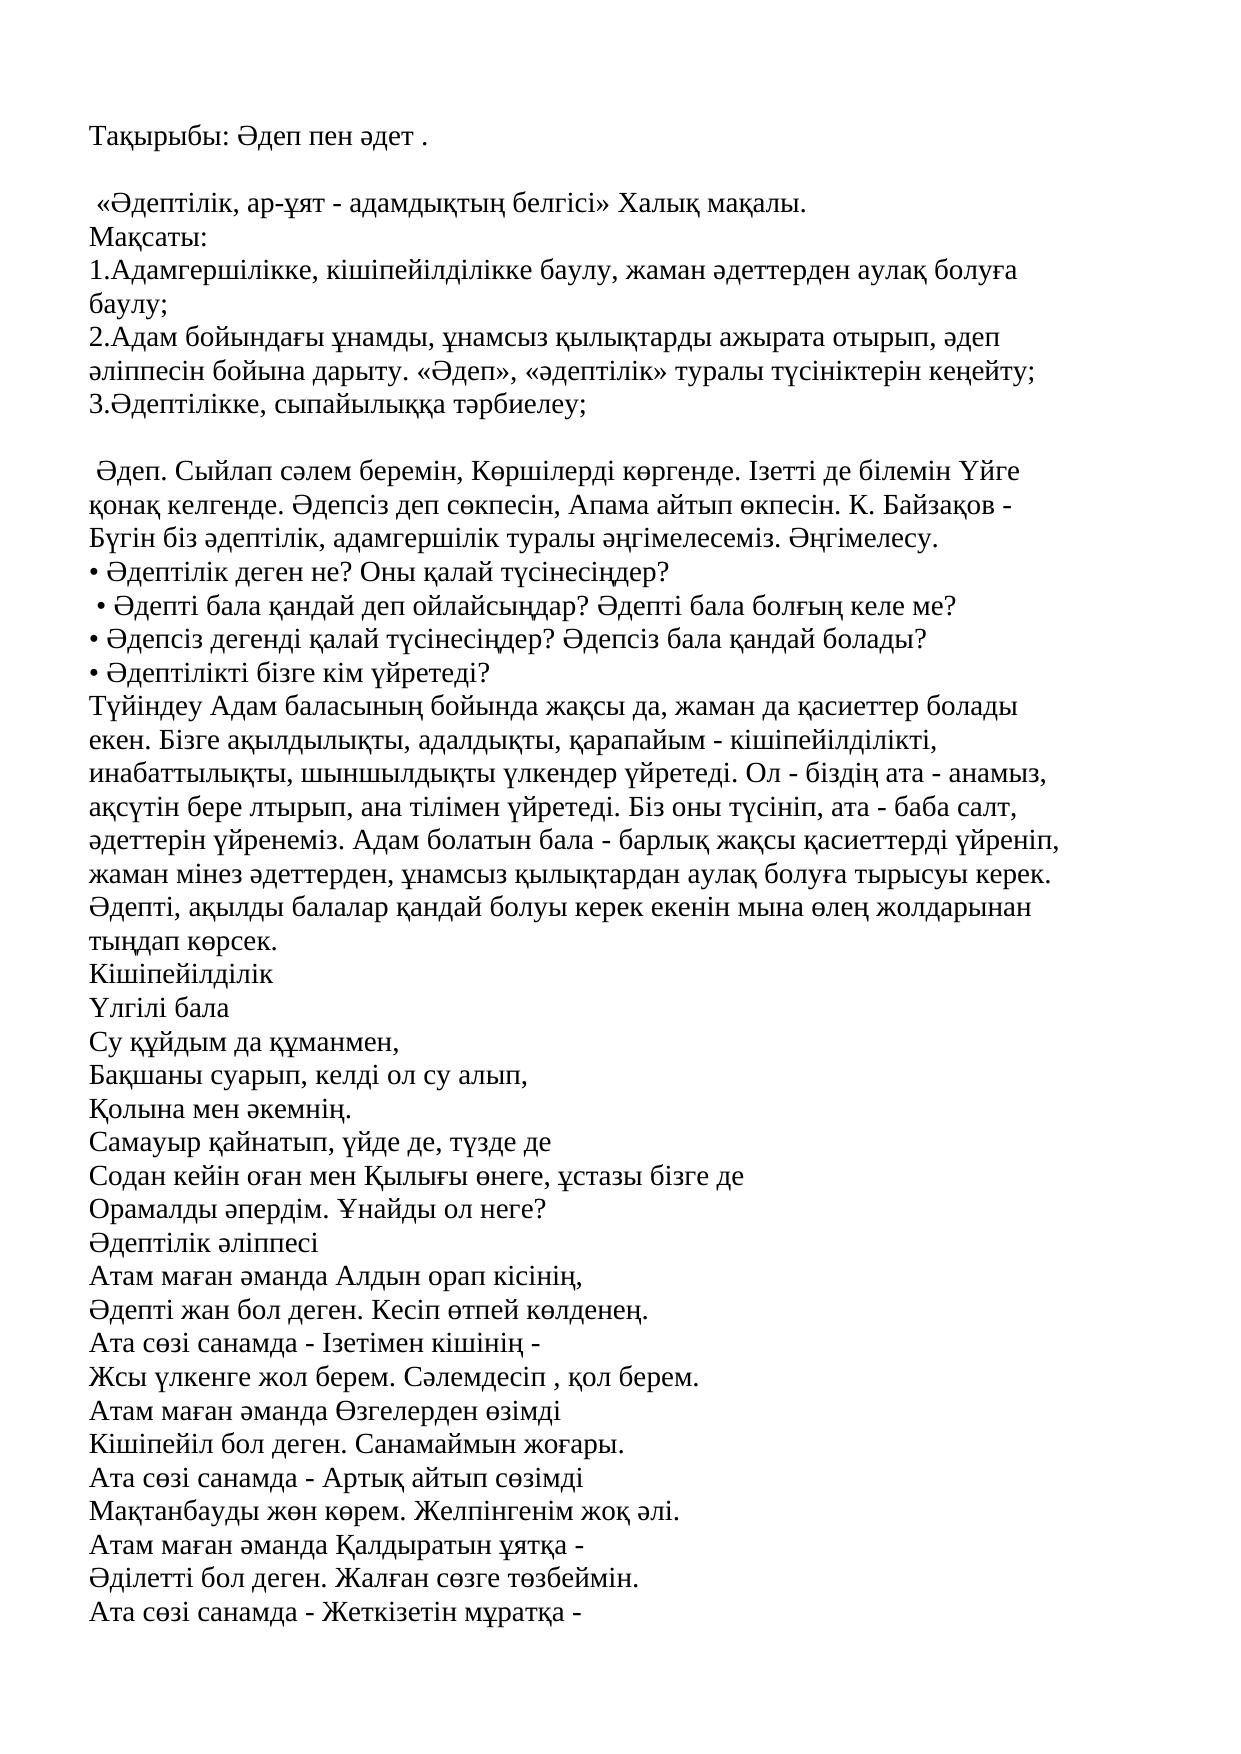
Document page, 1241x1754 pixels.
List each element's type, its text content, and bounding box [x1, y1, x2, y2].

text Самауыр қайнатып, үйде де, түзде де [88, 1124, 1063, 1158]
text Жсы үлкенге жол берем. Сәлемдесіп , қол берем. [88, 1359, 1063, 1393]
text Атам маған әманда Өзгелерден өзімді [88, 1393, 1063, 1426]
text 1.Адамгершілікке, кішіпейілділікке баулу, жаман әдеттерден аулақ болуға баулу; [88, 252, 1063, 319]
text Кішіпейілділік [88, 957, 1063, 990]
text • Әдептілікті бізге кім үйретеді? [88, 655, 1063, 688]
text Әдептілік әліппесі [88, 1225, 1063, 1258]
text • Әдепсіз дегенді қалай түсінесіңдер? Әдепсіз бала қандай болады? [88, 621, 1063, 655]
text Әдепті жан бол деген. Кесіп өтпей көлденең. [88, 1292, 1063, 1326]
text Әдеп. Сыйлап сәлем беремін, Көршілерді көргенде. Ізетті де білемін Үйге қонақ келгенде. Әдепсіз деп сөкпесін, Апама айтып өкпесін. К. Байзақов - Бүгін біз әдептілік, адамгершілік туралы әңгімелесеміз. Әңгімелесу. [88, 453, 1063, 554]
text Кішіпейіл бол деген. Санамаймын жоғары. [88, 1426, 1063, 1460]
text Содан кейін оған мен Қылығы өнеге, ұстазы бізге де [88, 1158, 1063, 1191]
text Қолына мен әкемнің. [88, 1091, 1063, 1124]
text Ата сөзі санамда - Жеткізетін мұратқа - [88, 1594, 1063, 1627]
text Атам маған әманда Алдын орап кісінің, [88, 1258, 1063, 1292]
text «Әдептілік, ар-ұят - адамдықтың белгісі» Халық мақалы. [88, 185, 1063, 219]
text Ата сөзі санамда - Ізетімен кішінің - [88, 1326, 1063, 1359]
text Тақырыбы: Әдеп пен әдет . [88, 118, 1063, 152]
text • Әдепті бала қандай деп ойлайсыңдар? Әдепті бала болғың келе ме? [88, 588, 1063, 621]
text Мақсаты: [88, 219, 1063, 252]
text Бақшаны суарып, келді ол су алып, [88, 1057, 1063, 1091]
text Үлгілі бала [88, 990, 1063, 1024]
text Мақтанбауды жөн көрем. Желпінгенім жоқ әлі. [88, 1493, 1063, 1527]
text Түйіндеу Адам баласының бойында жақсы да, жаман да қасиеттер болады екен. Бізге ақылдылықты, адалдықты, қарапайым - кішіпейілділікті, инабаттылықты, шыншылдықты үлкендер үйретеді. Ол - біздің ата - анамыз, ақсүтін бере лтырып, ана тілімен үйретеді. Біз оны түсініп, ата - баба салт, әдеттерін үйренеміз. Адам болатын бала - барлық жақсы қасиеттерді үйреніп, жаман мінез әдеттерден, ұнамсыз қылықтардан аулақ болуға тырысуы керек. Әдепті, ақылды балалар қандай болуы керек екенін мына өлең жолдарынан тыңдап көрсек. [88, 688, 1063, 957]
text 2.Адам бойындағы ұнамды, ұнамсыз қылықтарды ажырата отырып, әдеп әліппесін бойына дарыту. «Әдеп», «әдептілік» туралы түсініктерін кеңейту; 3.Әдептілікке, сыпайылыққа тәрбиелеу; [88, 319, 1063, 420]
text Атам маған әманда Қалдыратын ұятқа - [88, 1527, 1063, 1560]
text Ата сөзі санамда - Артық айтып сөзімді [88, 1460, 1063, 1493]
text Орамалды әпердім. Ұнайды ол неге? [88, 1191, 1063, 1225]
text • Әдептілік деген не? Оны қалай түсінесіңдер? [88, 554, 1063, 588]
text Әділетті бол деген. Жалған сөзге төзбеймін. [88, 1560, 1063, 1594]
text Су құйдым да құманмен, [88, 1024, 1063, 1057]
